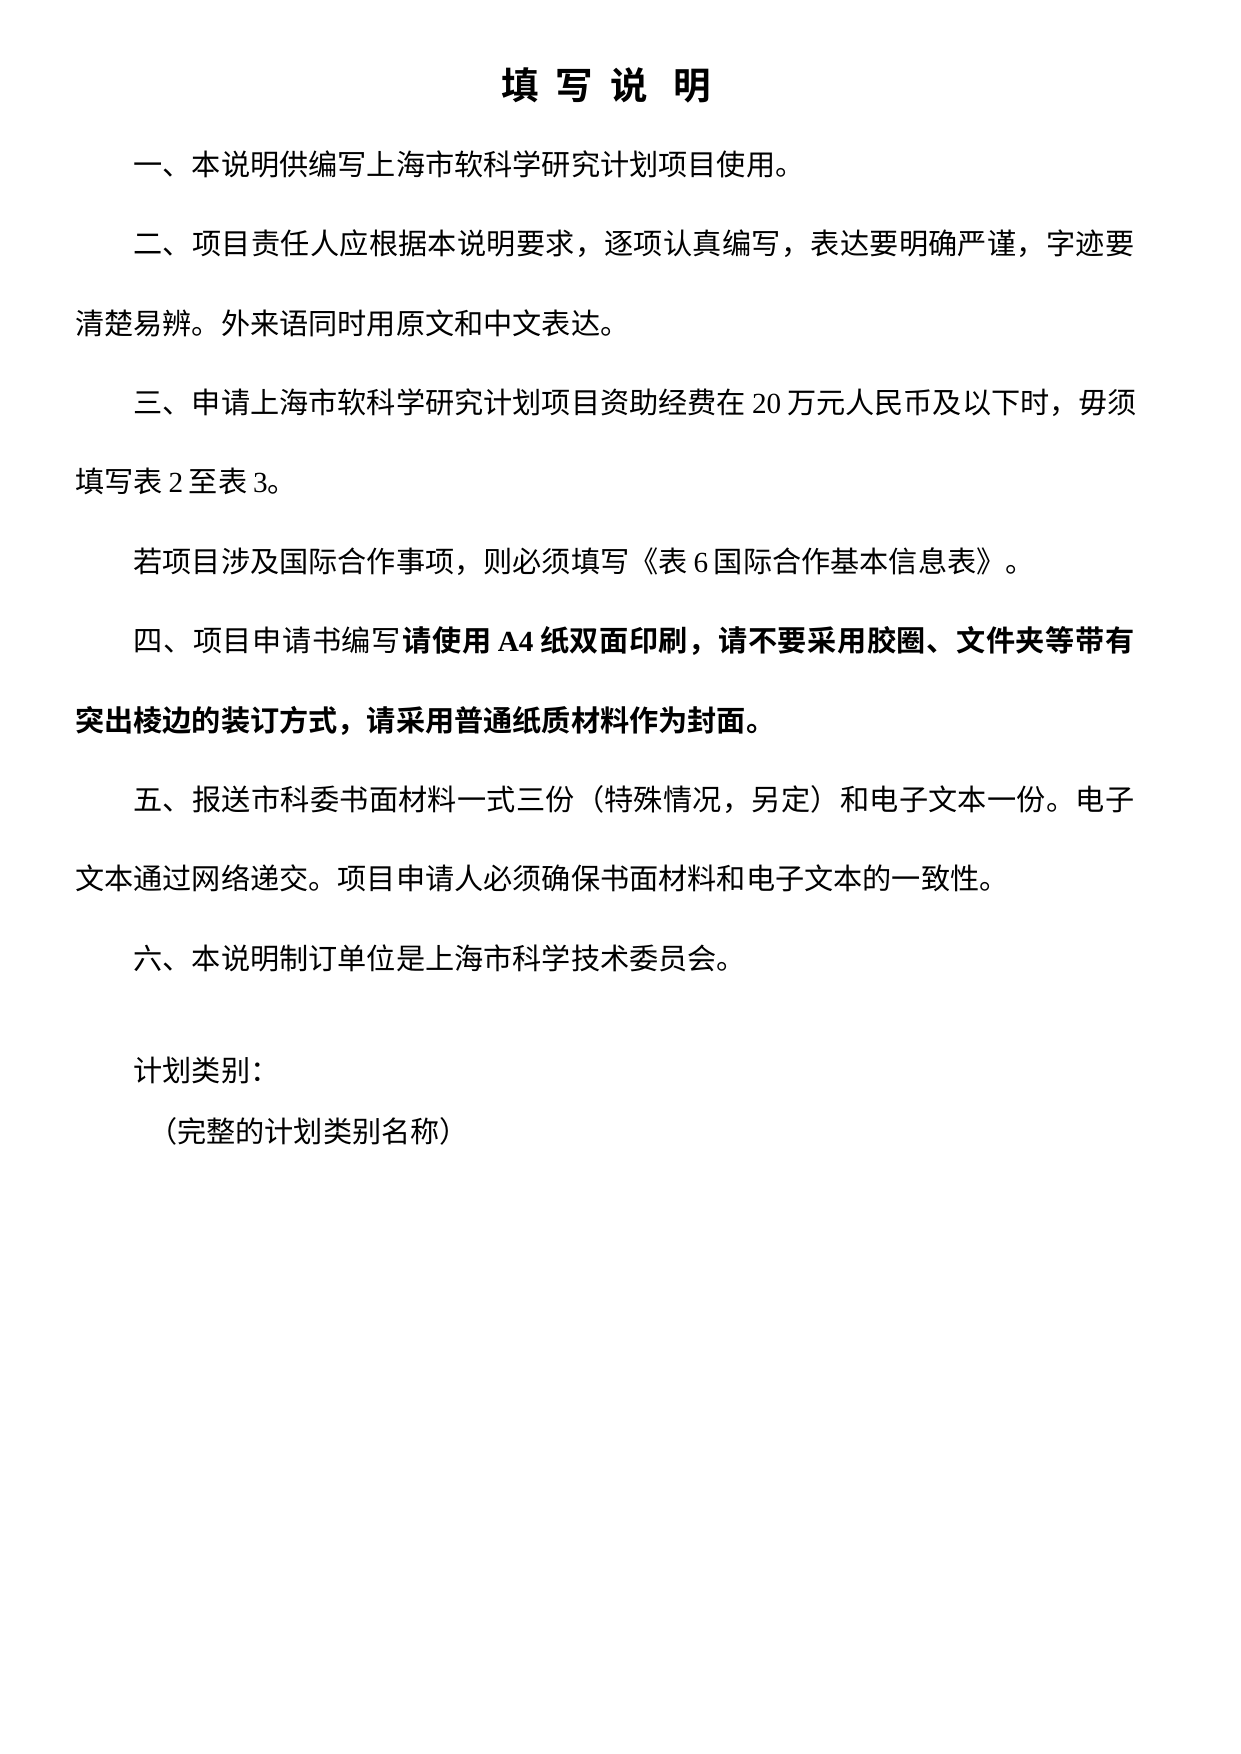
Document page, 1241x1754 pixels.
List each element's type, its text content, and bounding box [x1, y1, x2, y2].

text 六、本说明制订单位是上海市科学技术委员会。 [75, 917, 1137, 996]
text 若项目涉及国际合作事项，则必须填写《表6国际合作基本信息表》。 [75, 520, 1137, 599]
text 计划类别： [75, 1036, 1137, 1090]
text 三、申请上海市软科学研究计划项目资助经费在20万元人民币及以下时，毋须填写表2至表3。 [75, 361, 1137, 520]
text （完整的计划类别名称）单位（企业）基本情况表 [75, 1090, 1137, 1169]
text 四、项目申请书编写请使用A4纸双面印刷，请不要采用胶圈、文件夹等带有突出棱边的装订方式，请采用普通纸质材料作为封面。 [75, 599, 1137, 758]
text 填 写 说 明 [75, 43, 1137, 123]
text 五、报送市科委书面材料一式三份（特殊情况，另定）和电子文本一份。电子文本通过网络递交。项目申请人必须确保书面材料和电子文本的一致性。 [75, 758, 1137, 917]
text 一、本说明供编写上海市软科学研究计划项目使用。 [75, 123, 1137, 202]
text 二、项目责任人应根据本说明要求，逐项认真编写，表达要明确严谨，字迹要清楚易辨。外来语同时用原文和中文表达。 [75, 202, 1137, 361]
